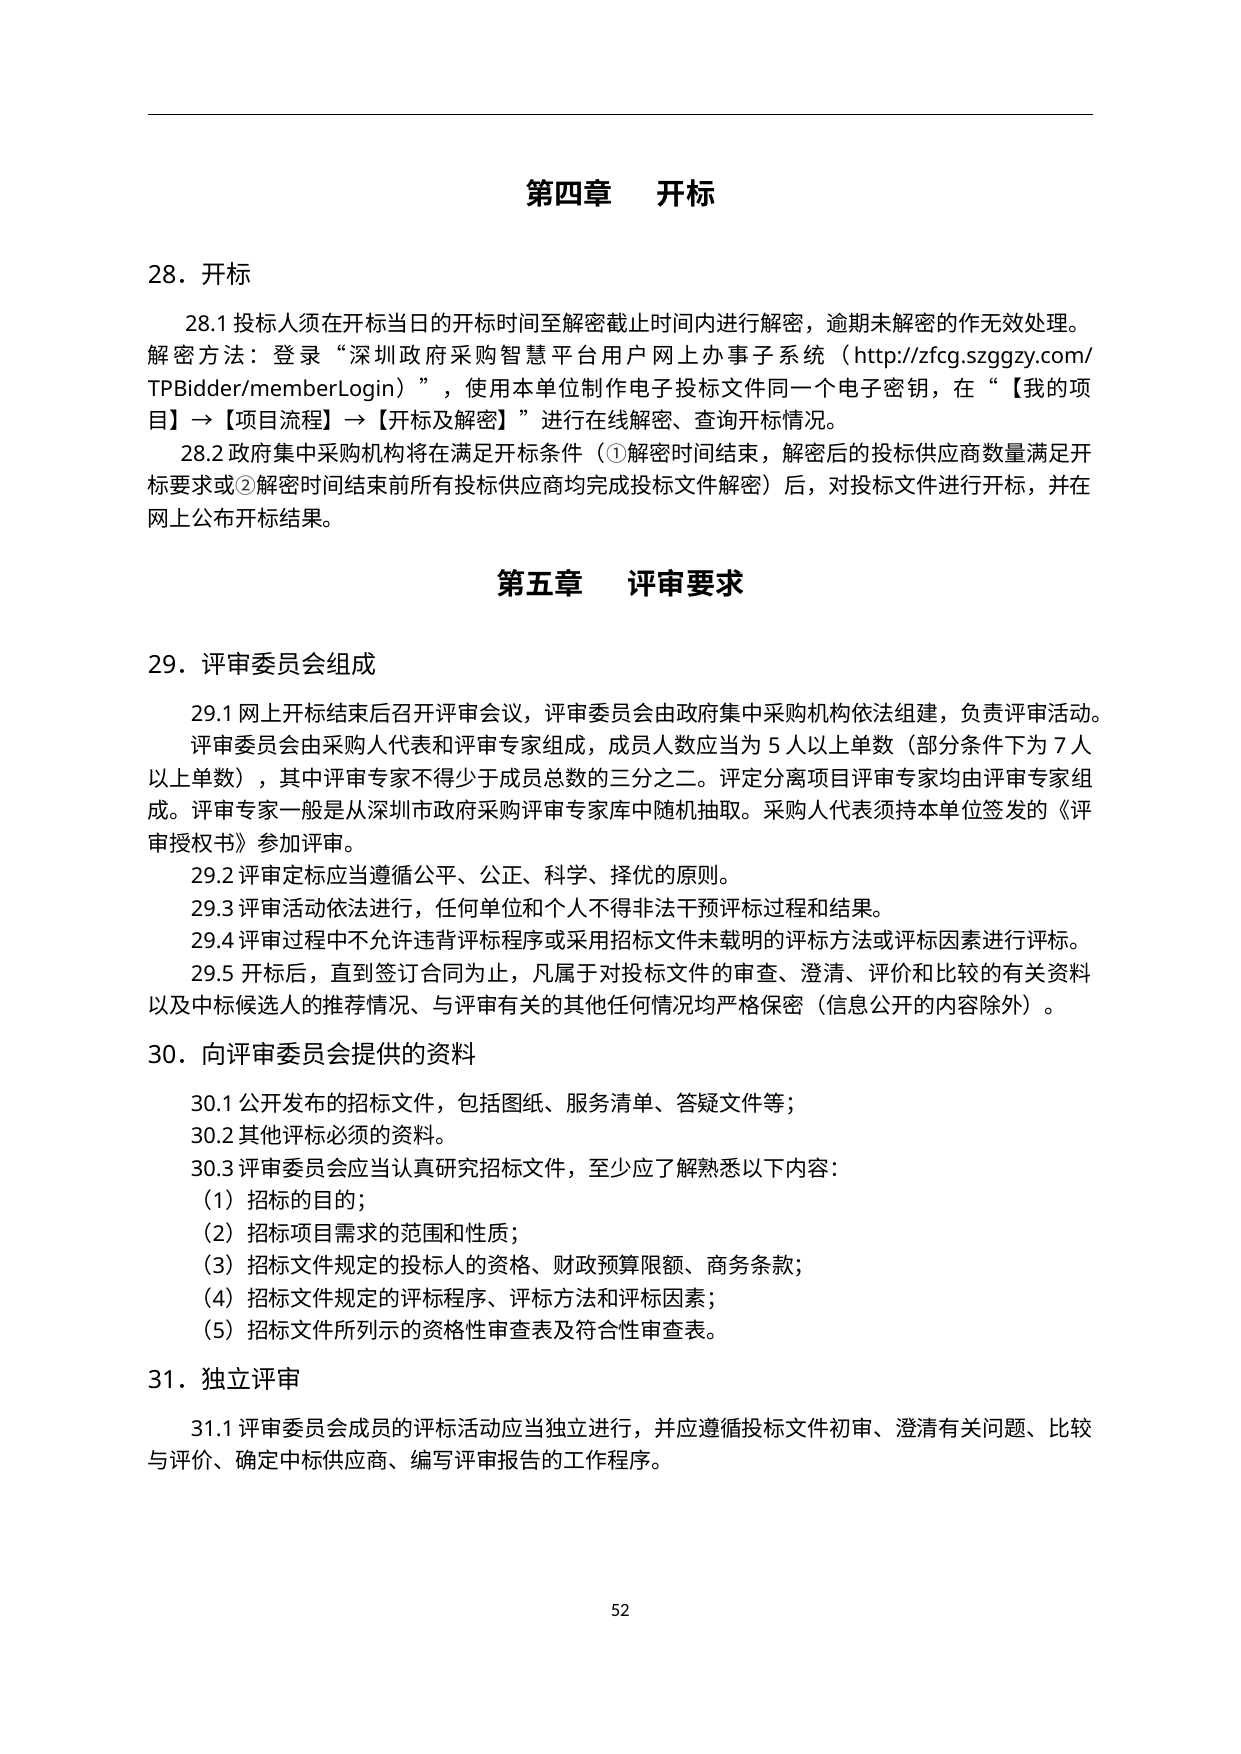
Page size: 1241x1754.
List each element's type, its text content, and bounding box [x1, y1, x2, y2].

text 29．评审委员会组成 [148, 631, 1093, 696]
text （3）招标文件规定的投标人的资格、财政预算限额、商务条款； [148, 1248, 1093, 1281]
text （5）招标文件所列示的资格性审查表及符合性审查表。 [148, 1313, 1093, 1346]
text （1）招标的目的； [148, 1183, 1093, 1216]
text 31.1评审委员会成员的评标活动应当独立进行，并应遵循投标文件初审、澄清有关问题、比较与评价、确定中标供应商、编写评审报告的工作程序。 [148, 1411, 1093, 1476]
text （4）招标文件规定的评标程序、评标方法和评标因素； [148, 1281, 1093, 1313]
text 29.4评审过程中不允许违背评标程序或采用招标文件未载明的评标方法或评标因素进行评标。 [148, 923, 1093, 956]
list 评审要求 [148, 549, 1093, 614]
text （2）招标项目需求的范围和性质； [148, 1216, 1093, 1248]
list 开标 [148, 159, 1093, 224]
text 30.1公开发布的招标文件，包括图纸、服务清单、答疑文件等； [148, 1086, 1093, 1118]
text 30.3评审委员会应当认真研究招标文件，至少应了解熟悉以下内容： [148, 1151, 1093, 1183]
text 28.2政府集中采购机构将在满足开标条件（①解密时间结束，解密后的投标供应商数量满足开标要求或②解密时间结束前所有投标供应商均完成投标文件解密）后，对投标文件进行开标，并在网上公布开标结果。 [148, 436, 1093, 533]
text 31．独立评审 [148, 1346, 1093, 1411]
text 30．向评审委员会提供的资料 [148, 1021, 1093, 1086]
text 29.1网上开标结束后召开评审会议，评审委员会由政府集中采购机构依法组建，负责评审活动。 [148, 696, 1093, 728]
text 29.2评审定标应当遵循公平、公正、科学、择优的原则。 [148, 858, 1093, 891]
text 评审委员会由采购人代表和评审专家组成，成员人数应当为5人以上单数（部分条件下为7人以上单数），其中评审专家不得少于成员总数的三分之二。评定分离项目评审专家均由评审专家组成。评审专家一般是从深圳市政府采购评审专家库中随机抽取。采购人代表须持本单位签发的《评审授权书》参加评审。 [148, 728, 1093, 858]
text 30.2其他评标必须的资料。 [148, 1118, 1093, 1151]
text 28.1投标人须在开标当日的开标时间至解密截止时间内进行解密，逾期未解密的作无效处理。解密方法：登录“深圳政府采购智慧平台用户网上办事子系统（http://zfcg.szggzy.com/TPBidder/memberLogin）”，使用本单位制作电子投标文件同一个电子密钥，在“【我的项目】→【项目流程】→【开标及解密】”进行在线解密、查询开标情况。 [148, 306, 1093, 436]
text 29.3评审活动依法进行，任何单位和个人不得非法干预评标过程和结果。 [148, 891, 1093, 923]
text 29.5 开标后，直到签订合同为止，凡属于对投标文件的审查、澄清、评价和比较的有关资料以及中标候选人的推荐情况、与评审有关的其他任何情况均严格保密（信息公开的内容除外）。 [148, 956, 1093, 1021]
text 28．开标 [148, 241, 1093, 306]
